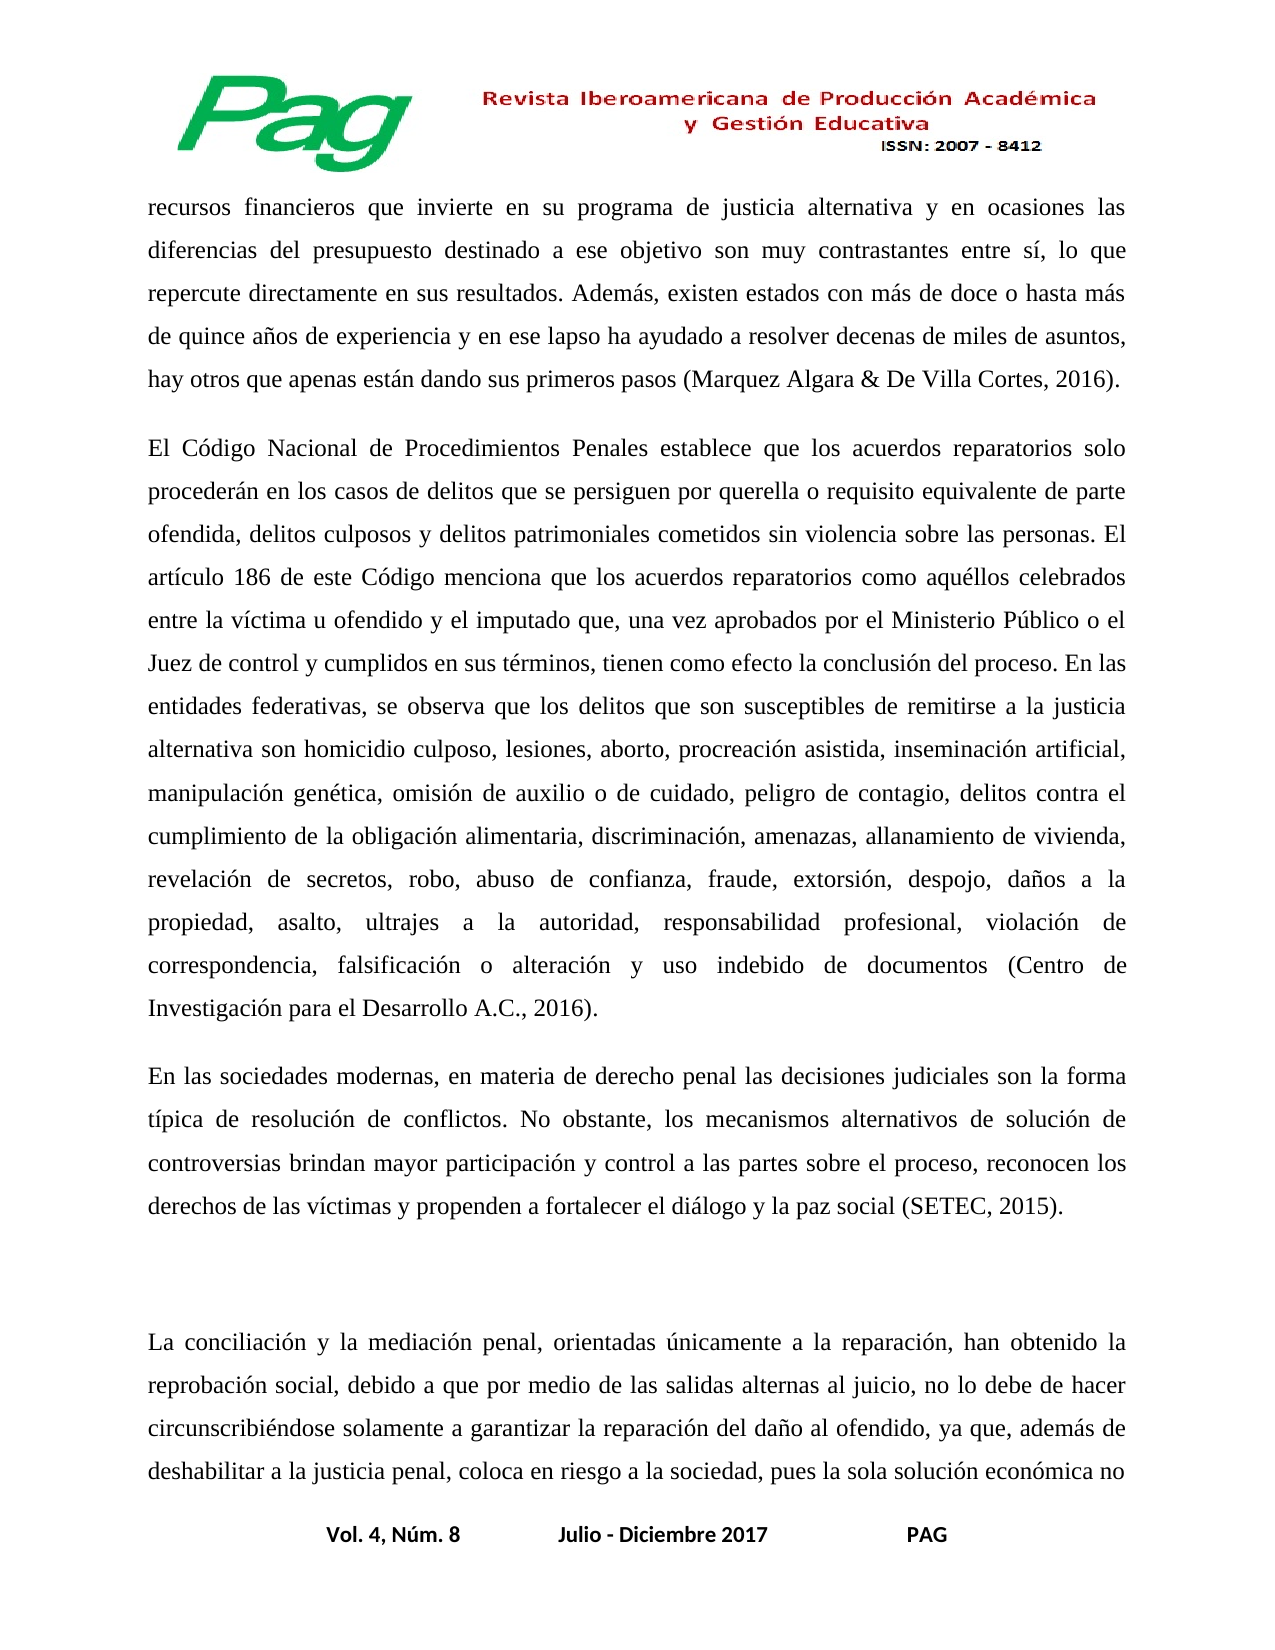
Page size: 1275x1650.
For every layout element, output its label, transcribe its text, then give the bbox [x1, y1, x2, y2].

picture [177, 73, 1098, 173]
text El Código Nacional de Procedimientos Penales establece que los acuerdos reparatorios solo procederán en los casos de delitos que se persiguen por querella o requisito equivalente de parte ofendida, delitos culposos y delitos patrimoniales cometidos sin violencia sobre las personas. El artículo 186 de este Código menciona que los acuerdos reparatorios como aquéllos celebrados entre la víctima u ofendido y el imputado que, una vez aprobados por el Ministerio Público o el Juez de control y cumplidos en sus términos, tienen como efecto la conclusión del proceso. En las entidades federativas, se observa que los delitos que son susceptibles de remitirse a la justicia alternativa son homicidio culposo, lesiones, aborto, procreación asistida, inseminación artificial, manipulación genética, omisión de auxilio o de cuidado, peligro de contagio, delitos contra el cumplimiento de la obligación alimentaria, discriminación, amenazas, allanamiento de vivienda, revelación de secretos, robo, abuso de confianza, fraude, extorsión, despojo, daños a la propiedad, asalto, ultrajes a la autoridad, responsabilidad profesional, violación de correspondencia, falsificación o alteración y uso indebido de documentos. [148, 433, 1127, 1022]
text En las sociedades modernas, en materia de derecho penal las decisiones judiciales son la forma típica de resolución de conflictos. No obstante, los mecanismos alternativos de solución de controversias brindan mayor participación y control a las partes sobre el proceso, reconocen los derechos de las víctimas y propenden a fortalecer el diálogo y la paz social. [148, 1061, 1127, 1219]
